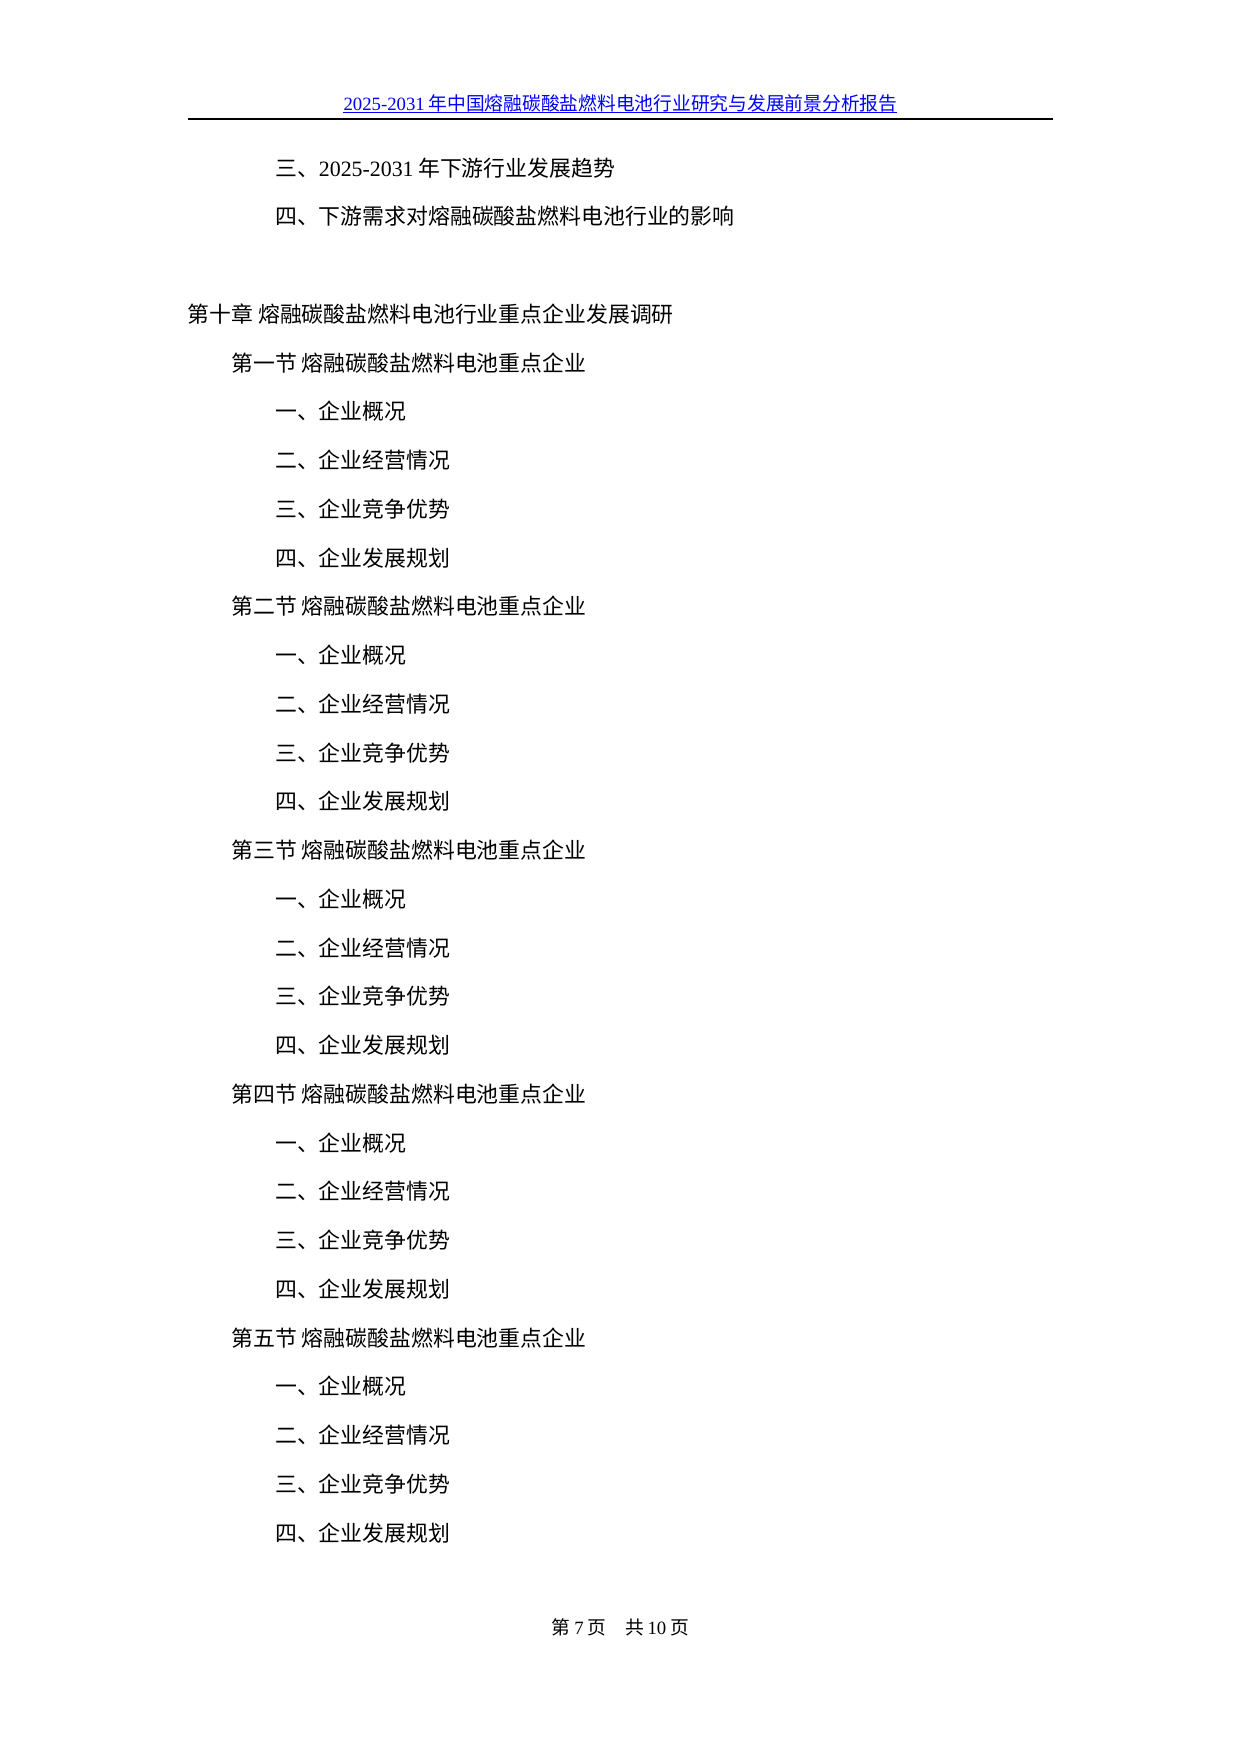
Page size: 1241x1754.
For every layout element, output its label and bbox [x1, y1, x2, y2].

text [187, 150, 1053, 1548]
